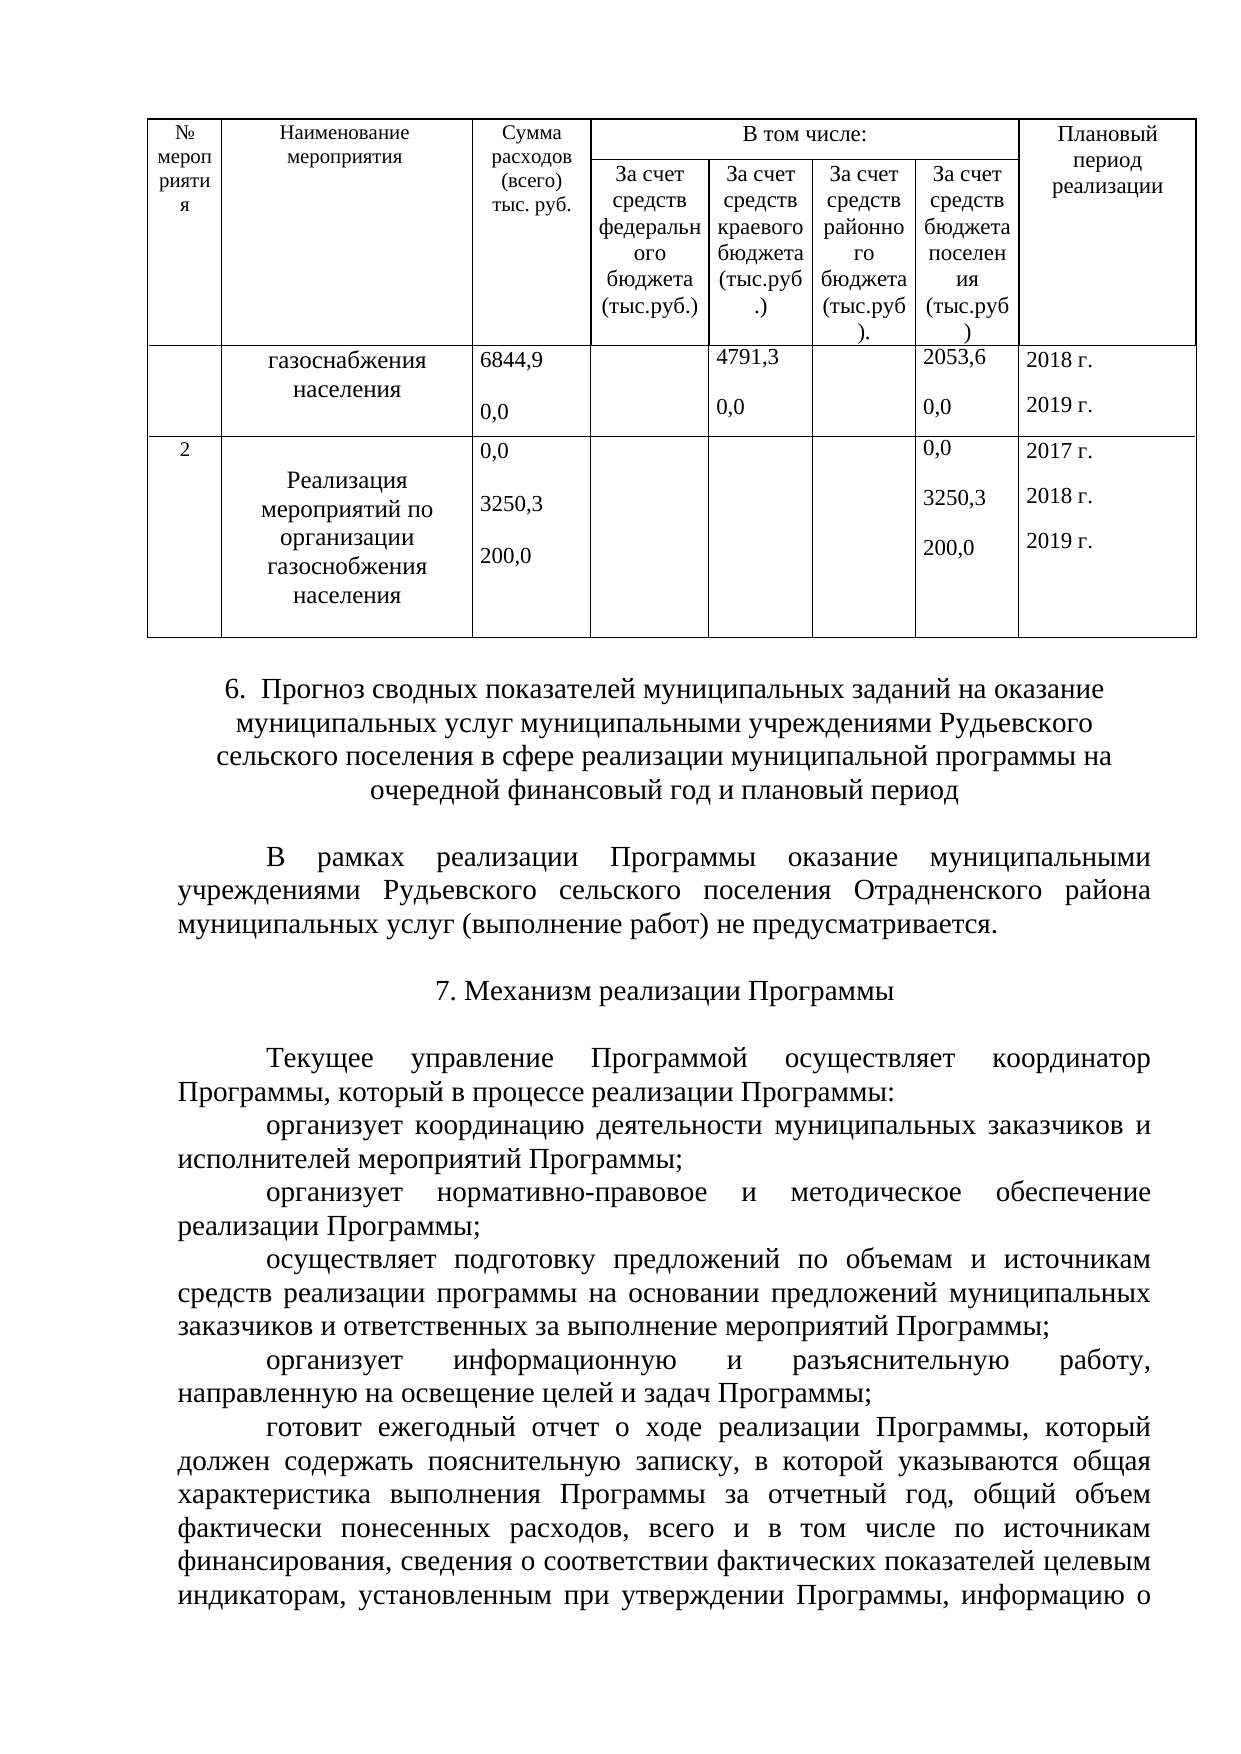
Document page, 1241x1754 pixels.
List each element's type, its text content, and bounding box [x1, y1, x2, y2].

table_header Наименование мероприятия [222, 120, 472, 344]
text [177, 1409, 1152, 1610]
text Текущее управление Программой осуществляет координатор Программы, который в процессе реализации Программы: [177, 1040, 1152, 1107]
table_header Плановый период реализации [1020, 120, 1195, 344]
text 7. Механизм реализации Программы [177, 973, 1152, 1007]
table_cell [592, 160, 708, 344]
table_cell [591, 437, 708, 637]
table_header Сумма расходов (всего) тыс. руб. [473, 120, 590, 344]
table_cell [710, 160, 812, 344]
table_cell 5603,7 6844,9 0,0 [473, 346, 590, 436]
table_cell [709, 437, 812, 637]
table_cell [813, 160, 915, 344]
text организует информационную и разъяснительную работу, направленную на освещение целей и задач Программы; [177, 1342, 1152, 1409]
text организует нормативно-правовое и методическое обеспечение реализации Программы; [177, 1174, 1152, 1241]
text организует координацию деятельности муниципальных заказчиков и исполнителей мероприятий Программы; [177, 1107, 1152, 1174]
text осуществляет подготовку предложений по объемам и источникам средств реализации программы на основании предложений муниципальных заказчиков и ответственных за выполнение мероприятий Программы; [177, 1241, 1152, 1342]
table_cell 2 [148, 437, 221, 637]
table_cell 1681,2 2053,6 0,0 [916, 346, 1018, 436]
table_header № мероприятия [148, 120, 221, 344]
table_cell 0,0 3250,3 200,0 [473, 437, 590, 637]
text 6. Прогноз сводных показателей муниципальных заданий на оказание муниципальных услуг муниципальными учреждениями Рудьевского сельского поселения в сфере реализации муниципальной программы на очередной финансовый год и плановый период [177, 671, 1152, 805]
table_cell 1 [148, 346, 221, 436]
table_cell 2017 г. 2018 г. 2019 г. [1019, 346, 1196, 436]
table_cell 2017 г. 2018 г. 2019 г. [1019, 436, 1196, 637]
table_cell [591, 346, 708, 436]
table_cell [916, 160, 1018, 344]
table_cell [813, 437, 915, 637]
table_cell [813, 346, 915, 436]
text В рамках реализации Программы оказание муниципальными учреждениями Рудьевского сельского поселения Отрадненского района муниципальных услуг (выполнение работ) не предусматривается. [177, 839, 1152, 939]
table_cell Организация газоснабжения населения [222, 346, 472, 436]
table_cell Реализация мероприятий по организации газоснобжения населения [222, 437, 472, 637]
table_header В том числе: [592, 120, 1018, 158]
table_cell 3922,5 4791,3 0,0 [709, 346, 812, 436]
table_cell 0,0 3250,3 200,0 [916, 437, 1018, 637]
